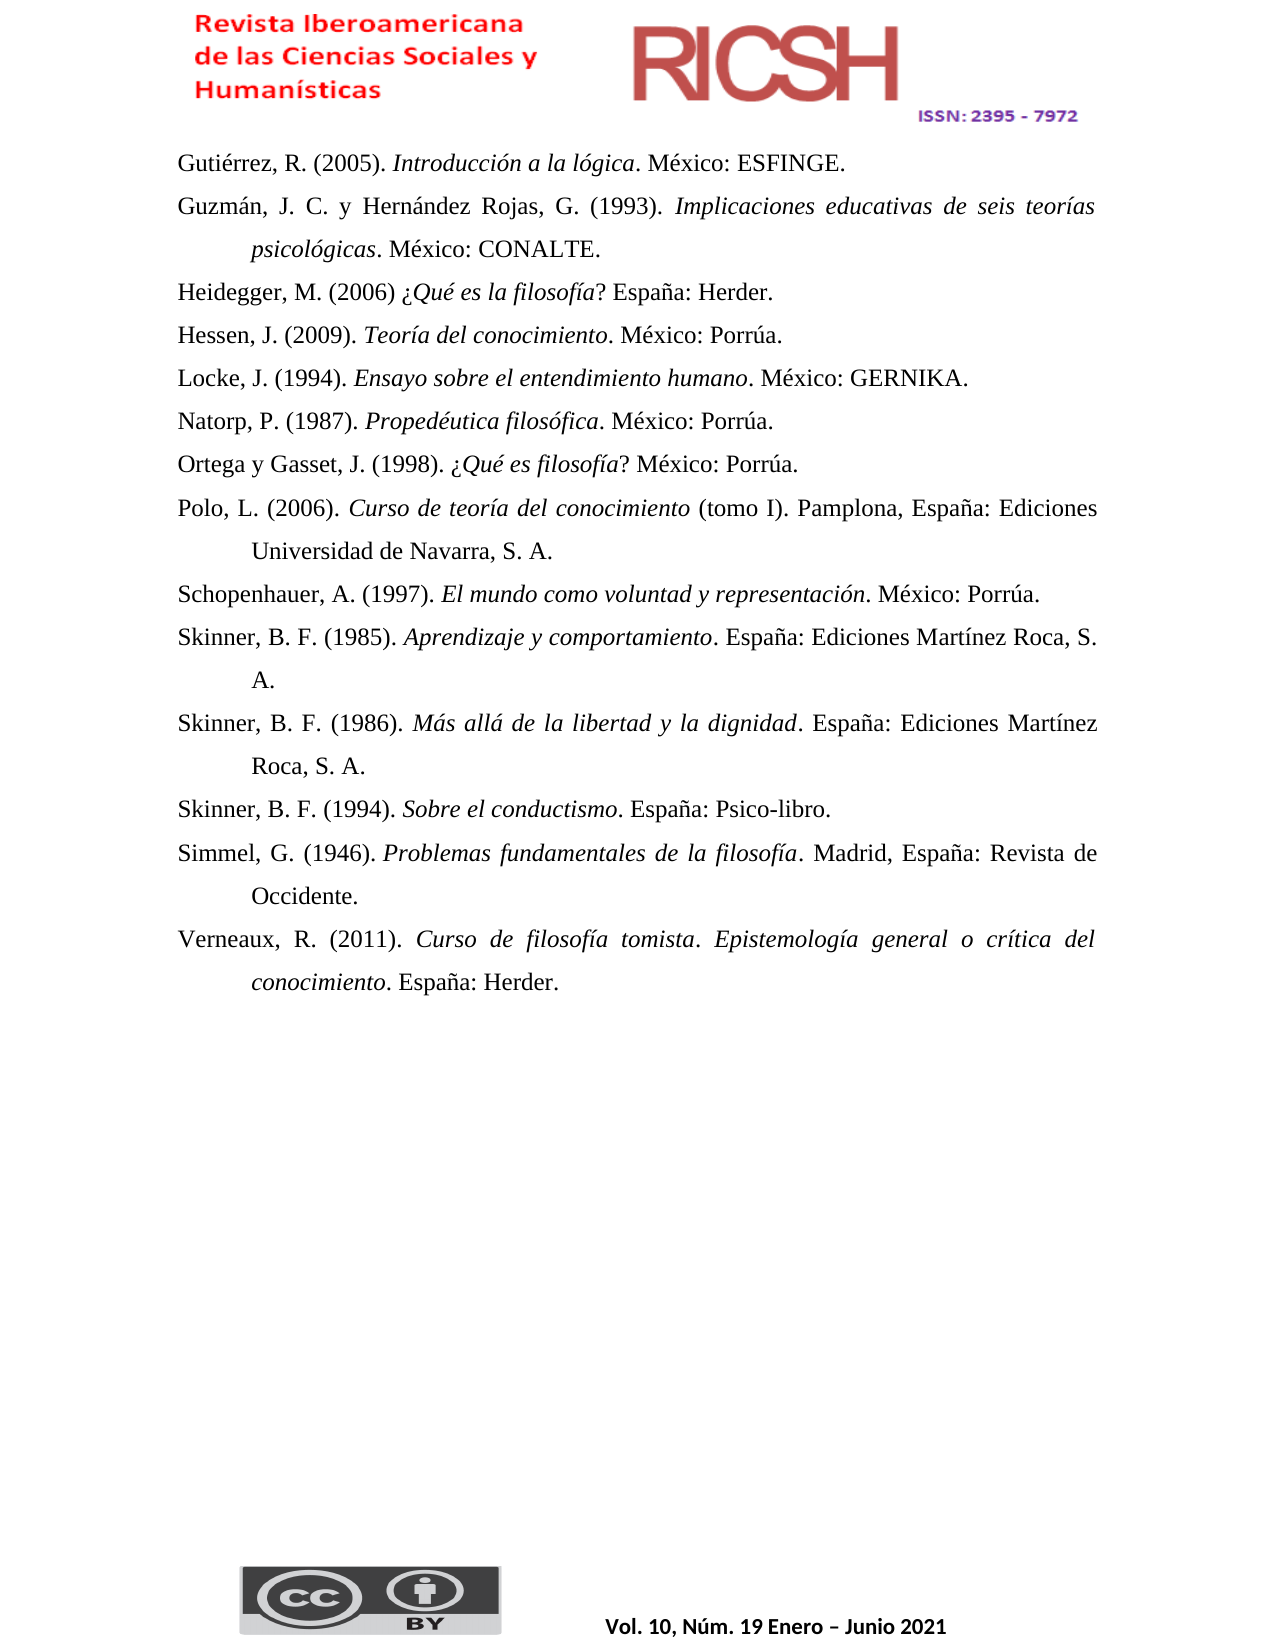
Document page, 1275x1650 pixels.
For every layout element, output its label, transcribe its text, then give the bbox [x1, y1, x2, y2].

text Polo, L. (2006). Curso de teoría del conocimiento (tomo I). Pamplona, España: Ediciones Universidad de Navarra, S. A. [177, 493, 1098, 564]
text Hessen, J. (2009). Teoría del conocimiento. México: Porrúa. [177, 320, 1098, 349]
text Ortega y Gasset, J. (1998). ¿Qué es filosofía? México: Porrúa. [177, 449, 1098, 478]
text Guzmán, J. C. y Hernández Rojas, G. (1993). Implicaciones educativas de seis teorías psicológicas. México: CONALTE. [177, 191, 1098, 263]
picture [239, 1566, 502, 1635]
text Heidegger, M. (2006) ¿Qué es la filosofía? España: Herder. [177, 277, 1098, 306]
text Verneaux, R. (2011). Curso de filosofía tomista. Epistemología general o crítica del conocimiento. España: Herder. [177, 924, 1098, 996]
text Simmel, G. (1946). Problemas fundamentales de la filosofía. Madrid, España: Revista de Occidente. [177, 866, 1098, 909]
text Skinner, B. F. (1986). Más allá de la libertad y la dignidad. España: Ediciones Martínez Roca, S. A. [177, 708, 1098, 780]
text Skinner, B. F. (1994). Sobre el conductismo. España: Psico-libro. [177, 794, 1098, 823]
text Schopenhauer, A. (1997). El mundo como voluntad y representación. México: Porrúa. [177, 579, 1098, 608]
text Locke, J. (1994). Ensayo sobre el entendimiento humano. México: GERNIKA. [177, 363, 1098, 392]
picture [194, 14, 1081, 124]
text Natorp, P. (1987). Propedéutica filosófica. México: Porrúa. [177, 406, 1098, 435]
text Skinner, B. F. (1985). Aprendizaje y comportamiento. España: Ediciones Martínez Roca, S. A. [177, 622, 1098, 694]
text Gutiérrez, R. (2005). Introducción a la lógica. México: ESFINGE. [177, 148, 1098, 176]
